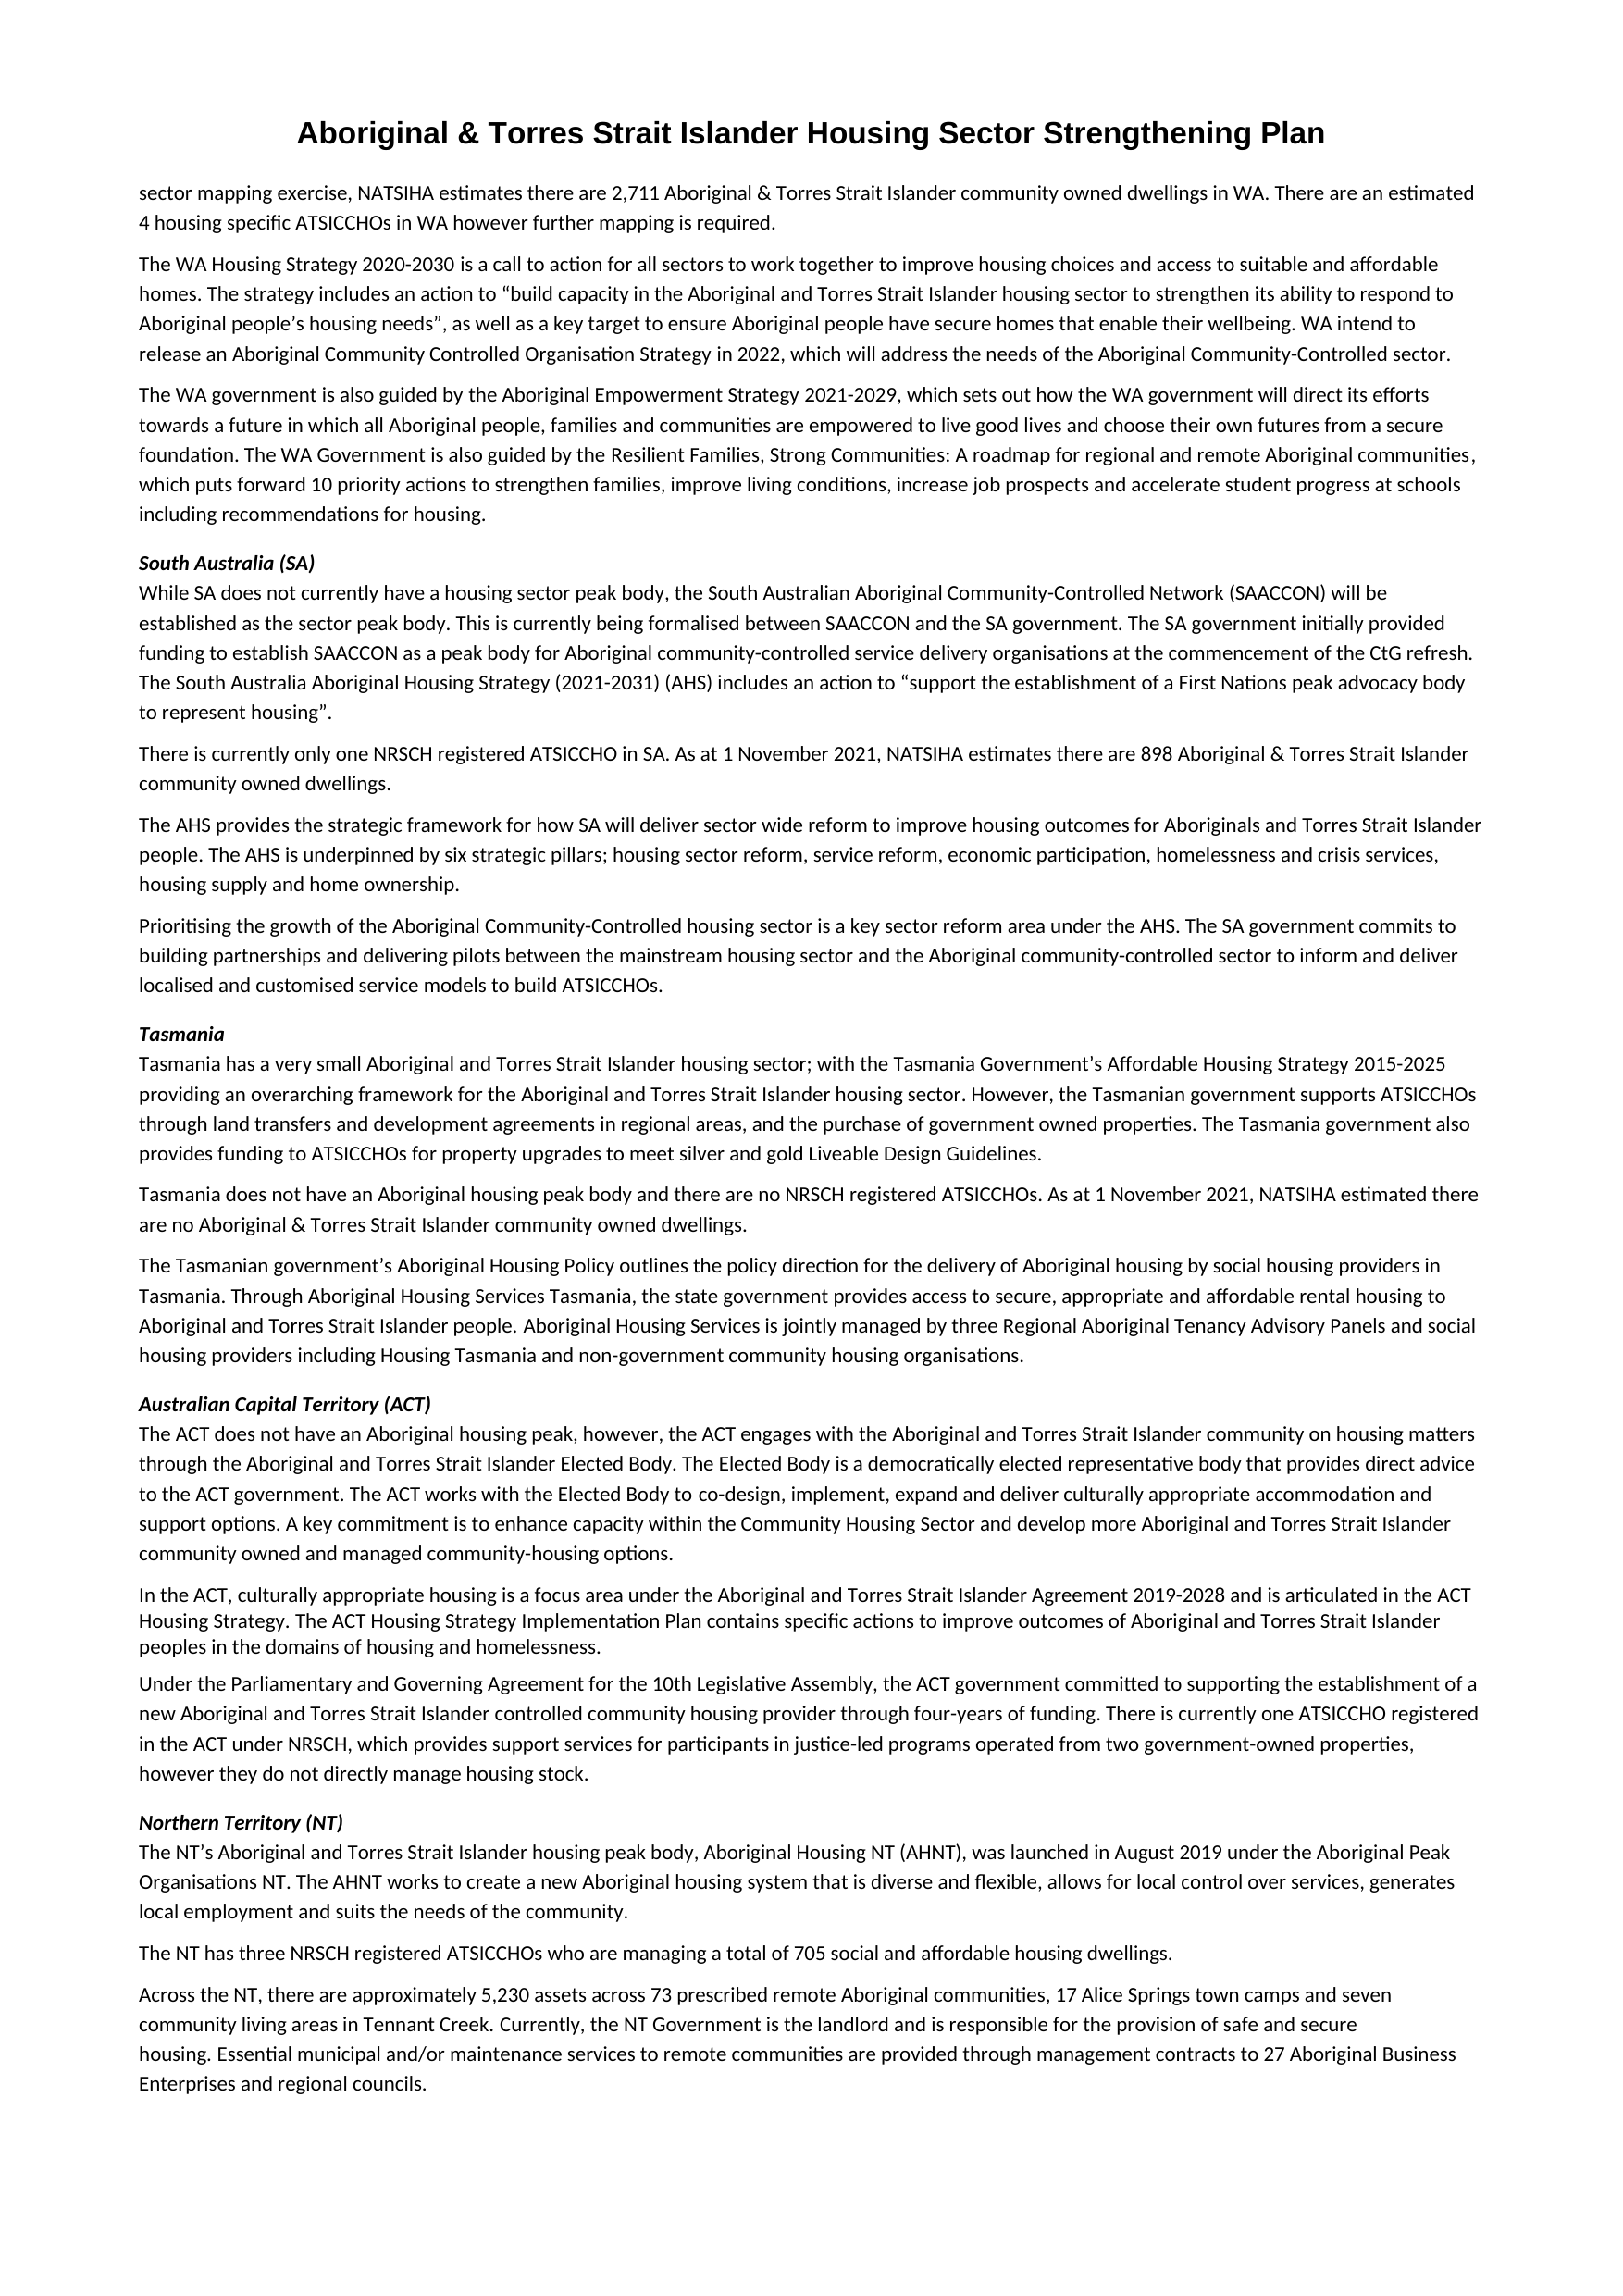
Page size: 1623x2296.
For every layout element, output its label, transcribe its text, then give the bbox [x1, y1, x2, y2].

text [139, 180, 1484, 235]
text Under the Parliamentary and Governing Agreement for the 10th Legislative Assembly, the ACT government committed to supporting the establishment of a new Aboriginal and Torres Strait Islander controlled community housing provider through four-years of funding. There is currently one ATSICCHO registered in the ACT under NRSCH, which provides support services for participants in justice-led programs operated from two government-owned properties, however they do not directly manage housing stock. [139, 1670, 1484, 1786]
subtitle Australian Capital Territory (ACT) [139, 1391, 1484, 1417]
text The Tasmanian government’s Aboriginal Housing Policy outlines the policy direction for the delivery of Aboriginal housing by social housing providers in Tasmania. Through Aboriginal Housing Services Tasmania, the state government provides access to secure, appropriate and affordable rental housing to Aboriginal and Torres Strait Islander people. Aboriginal Housing Services is jointly managed by three Regional Aboriginal Tenancy Advisory Panels and social housing providers including Housing Tasmania and non-government community housing organisations. [139, 1252, 1484, 1368]
subtitle Northern Territory (NT) [139, 1809, 1484, 1835]
text The AHS provides the strategic framework for how SA will deliver sector wide reform to improve housing outcomes for Aboriginals and Torres Strait Islander people. The AHS is underpinned by six strategic pillars; housing sector reform, service reform, economic participation, homelessness and crisis services, housing supply and home ownership. [139, 812, 1484, 897]
text Across the NT, there are approximately 5,230 assets across 73 prescribed remote Aboriginal communities, 17 Alice Springs town camps and seven community living areas in Tennant Creek. Currently, the NT Government is the landlord and is responsible for the provision of safe and secure housing. Essential municipal and/or maintenance services to remote communities are provided through management contracts to 27 Aboriginal Business Enterprises and regional councils. [139, 1981, 1484, 2096]
text There is currently only one NRSCH registered ATSICCHO in SA. As at 1 November 2021, NATSIHA estimates there are 898 Aboriginal & Torres Strait Islander community owned dwellings. [139, 740, 1484, 796]
text The NT’s Aboriginal and Torres Strait Islander housing peak body, Aboriginal Housing NT (AHNT), was launched in August 2019 under the Aboriginal Peak Organisations NT. The AHNT works to create a new Aboriginal housing system that is diverse and flexible, allows for local control over services, generates local employment and suits the needs of the community. [139, 1839, 1484, 1924]
text Tasmania does not have an Aboriginal housing peak body and there are no NRSCH registered ATSICCHOs. As at 1 November 2021, NATSIHA estimated there are no Aboriginal & Torres Strait Islander community owned dwellings. [139, 1182, 1484, 1237]
subtitle Tasmania [139, 1021, 1484, 1047]
subtitle South Australia (SA) [139, 550, 1484, 576]
text In the ACT, culturally appropriate housing is a focus area under the Aboriginal and Torres Strait Islander Agreement 2019-2028 and is articulated in the ACT Housing Strategy. The ACT Housing Strategy Implementation Plan contains specific actions to improve outcomes of Aboriginal and Torres Strait Islander peoples in the domains of housing and homelessness. [139, 1582, 1484, 1659]
text The ACT does not have an Aboriginal housing peak, however, the ACT engages with the Aboriginal and Torres Strait Islander community on housing matters through the Aboriginal and Torres Strait Islander Elected Body. The Elected Body is a democratically elected representative body that provides direct advice to the ACT government. The ACT works with the Elected Body to co-design, implement, expand and deliver culturally appropriate accommodation and support options. A key commitment is to enhance capacity within the Community Housing Sector and develop more Aboriginal and Torres Strait Islander community owned and managed community-housing options. [139, 1421, 1484, 1566]
text Tasmania has a very small Aboriginal and Torres Strait Islander housing sector; with the Tasmania Government’s Affordable Housing Strategy 2015-2025 providing an overarching framework for the Aboriginal and Torres Strait Islander housing sector. However, the Tasmanian government supports ATSICCHOs through land transfers and development agreements in regional areas, and the purchase of government owned properties. The Tasmania government also provides funding to ATSICCHOs for property upgrades to meet silver and gold Liveable Design Guidelines. [139, 1050, 1484, 1166]
text The WA government is also guided by the Aboriginal Empowerment Strategy 2021-2029, which sets out how the WA government will direct its efforts towards a future in which all Aboriginal people, families and communities are empowered to live good lives and choose their own futures from a secure foundation. The WA Government is also guided by the Resilient Families, Strong Communities: A roadmap for regional and remote Aboriginal communities, which puts forward 10 priority actions to strengthen families, improve living conditions, increase job prospects and accelerate student progress at schools including recommendations for housing. [139, 381, 1484, 527]
text The NT has three NRSCH registered ATSICCHOs who are managing a total of 705 social and affordable housing dwellings. [139, 1940, 1484, 1966]
text Prioritising the growth of the Aboriginal Community-Controlled housing sector is a key sector reform area under the AHS. The SA government commits to building partnerships and delivering pilots between the mainstream housing sector and the Aboriginal community-controlled sector to inform and deliver localised and customised service models to build ATSICCHOs. [139, 912, 1484, 998]
text While SA does not currently have a housing sector peak body, the South Australian Aboriginal Community-Controlled Network (SAACCON) will be established as the sector peak body. This is currently being formalised between SAACCON and the SA government. The SA government initially provided funding to establish SAACCON as a peak body for Aboriginal community-controlled service delivery organisations at the commencement of the CtG refresh. The South Australia Aboriginal Housing Strategy (2021-2031) (AHS) includes an action to “support the establishment of a First Nations peak advocacy body to represent housing”. [139, 579, 1484, 725]
text The WA Housing Strategy 2020-2030 is a call to action for all sectors to work together to improve housing choices and access to suitable and affordable homes. The strategy includes an action to “build capacity in the Aboriginal and Torres Strait Islander housing sector to strengthen its ability to respond to Aboriginal people’s housing needs”, as well as a key target to ensure Aboriginal people have secure homes that enable their wellbeing. WA intend to release an Aboriginal Community Controlled Organisation Strategy in 2022, which will address the needs of the Aboriginal Community-Controlled sector. [139, 251, 1484, 366]
